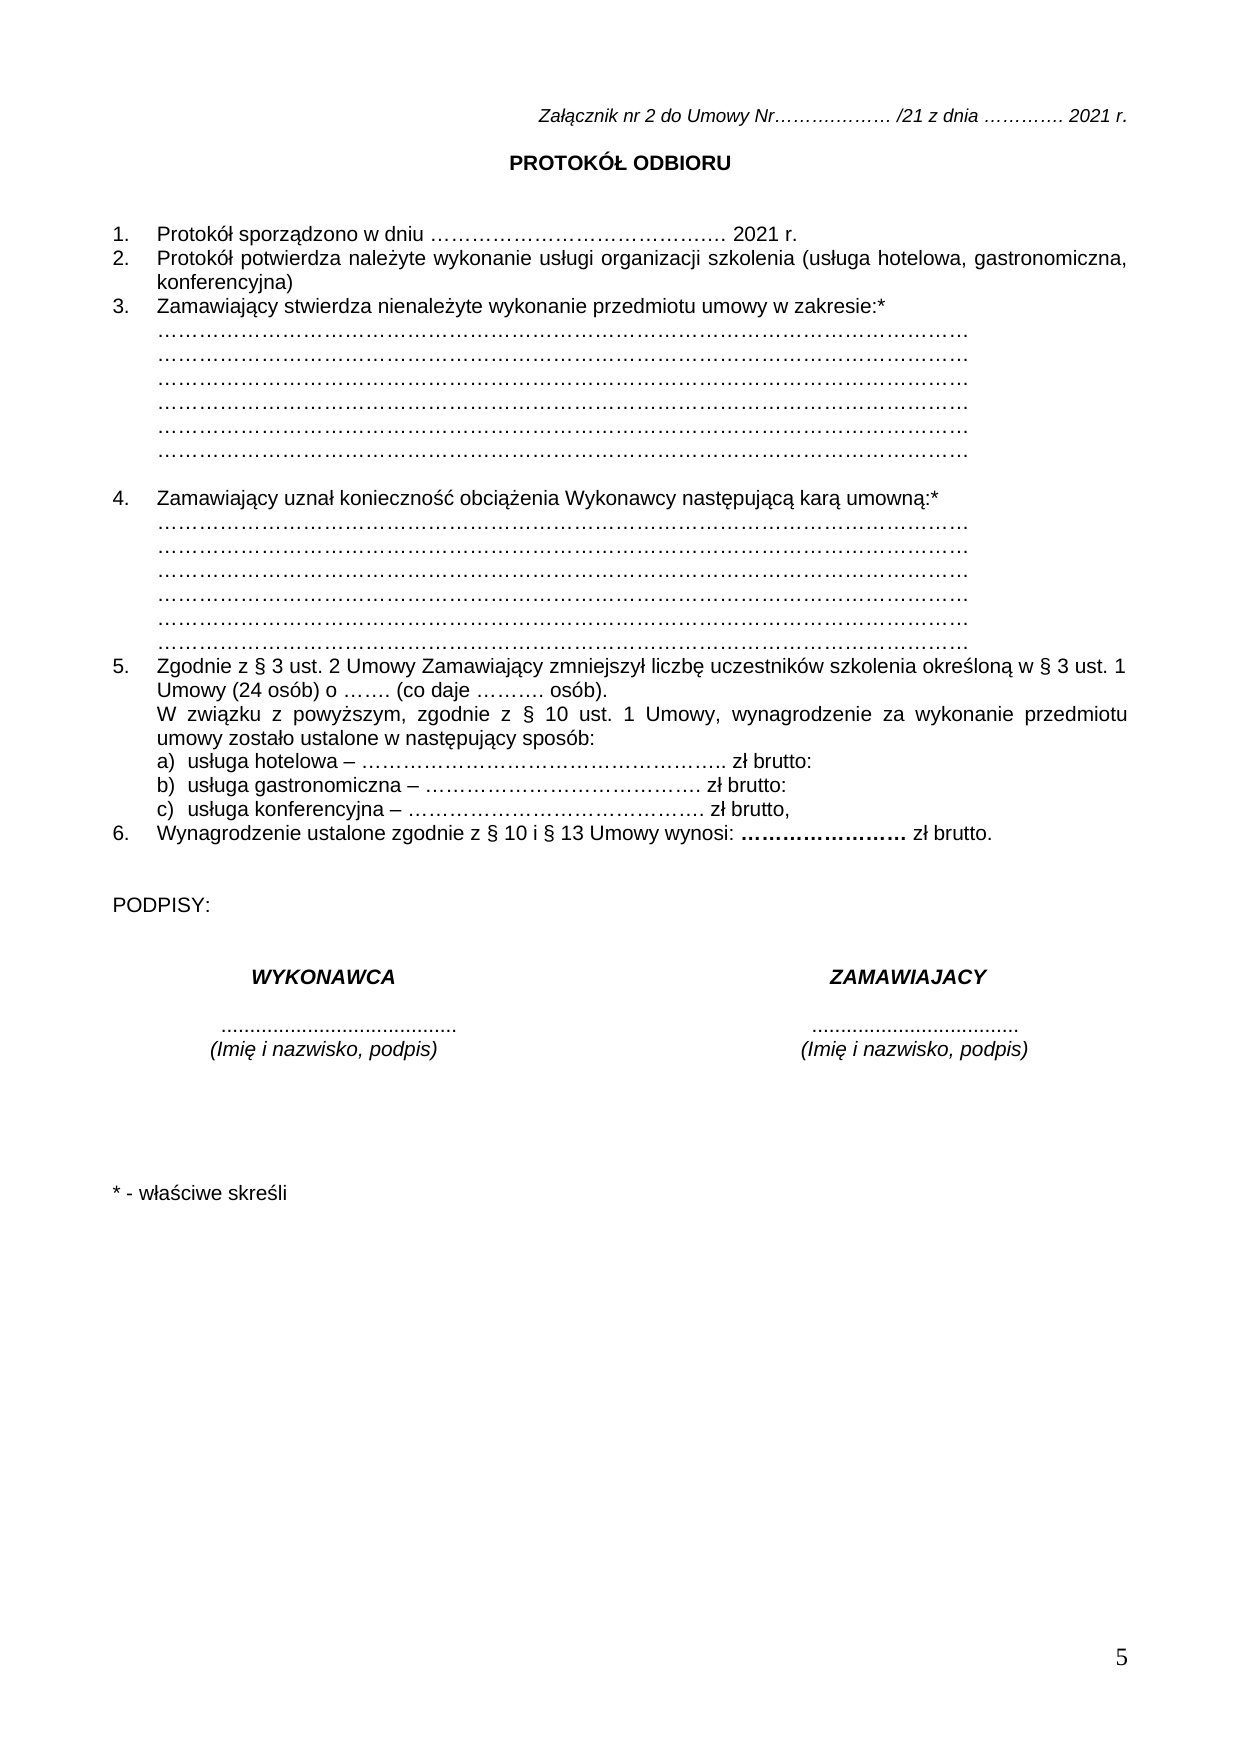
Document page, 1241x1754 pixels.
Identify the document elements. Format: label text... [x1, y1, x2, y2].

list Protokół potwierdza należyte wykonanie usługi organizacji szkolenia (usługa hotelowa, gastronomiczna, konferencyjna) [112, 246, 1128, 294]
text 6. Wynagrodzenie ustalone zgodnie z § 10 i § 13 Umowy wynosi: …………………… zł brutto. [112, 821, 1128, 845]
text ......................................... .................................... [112, 1013, 1128, 1037]
text W związku z powyższym, zgodnie z § 10 ust. 1 Umowy, wynagrodzenie za wykonanie przedmiotu umowy zostało ustalone w następujący sposób: [157, 701, 1128, 749]
subtitle PROTOKÓŁ ODBIORU [112, 150, 1128, 174]
text * - właściwe skreśli [112, 1181, 1128, 1204]
list Zamawiający stwierdza nienależyte wykonanie przedmiotu umowy w zakresie:* [112, 294, 1128, 318]
text ……………………………………………………………………………………………………… [157, 366, 1128, 390]
subtitle Załącznik nr 2 do Umowy Nr……….……… /21 z dnia …………. 2021 r. [112, 102, 1128, 126]
list usługa gastronomiczna – …………………………………. zł brutto: [157, 773, 1128, 797]
text ……………………………………………………………………………………………………… [150, 534, 1128, 558]
list Zamawiający uznał konieczność obciążenia Wykonawcy następującą karą umowną:* [112, 486, 1128, 510]
text ……………………………………………………………………………………………………… [157, 390, 1128, 414]
subtitle WYKONAWCA ZAMAWIAJACY [112, 965, 1128, 989]
list Zgodnie z § 3 ust. 2 Umowy Zamawiający zmniejszył liczbę uczestników szkolenia określoną w § 3 ust. 1 Umowy (24 osób) o ……. (co daje ………. osób). [112, 653, 1128, 701]
text ……………………………………………………………………………………………………… [150, 510, 1128, 534]
list usługa konferencyjna – ……………………………………. zł brutto, [157, 797, 1128, 821]
list Protokół sporządzono w dniu ………………………………….… 2021 r. [112, 222, 1128, 246]
text PODPISY: [112, 893, 1128, 917]
list usługa hotelowa – …………………………………………….. zł brutto: [157, 749, 1128, 773]
text ……………………………………………………………………………………………………… [157, 342, 1128, 366]
text ……………………………………………………………………………………………………… [150, 629, 1128, 653]
text ……………………………………………………………………………………………………… [150, 606, 1128, 629]
text ……………………………………………………………………………………………………… [157, 438, 1128, 462]
text ……………………………………………………………………………………………………… [150, 582, 1128, 606]
text ……………………………………………………………………………………………………… [157, 414, 1128, 438]
text ……………………………………………………………………………………………………… [150, 558, 1128, 582]
text ……………………………………………………………………………………………………… [112, 318, 1128, 342]
text (Imię i nazwisko, podpis) (Imię i nazwisko, podpis) [112, 1037, 1128, 1061]
